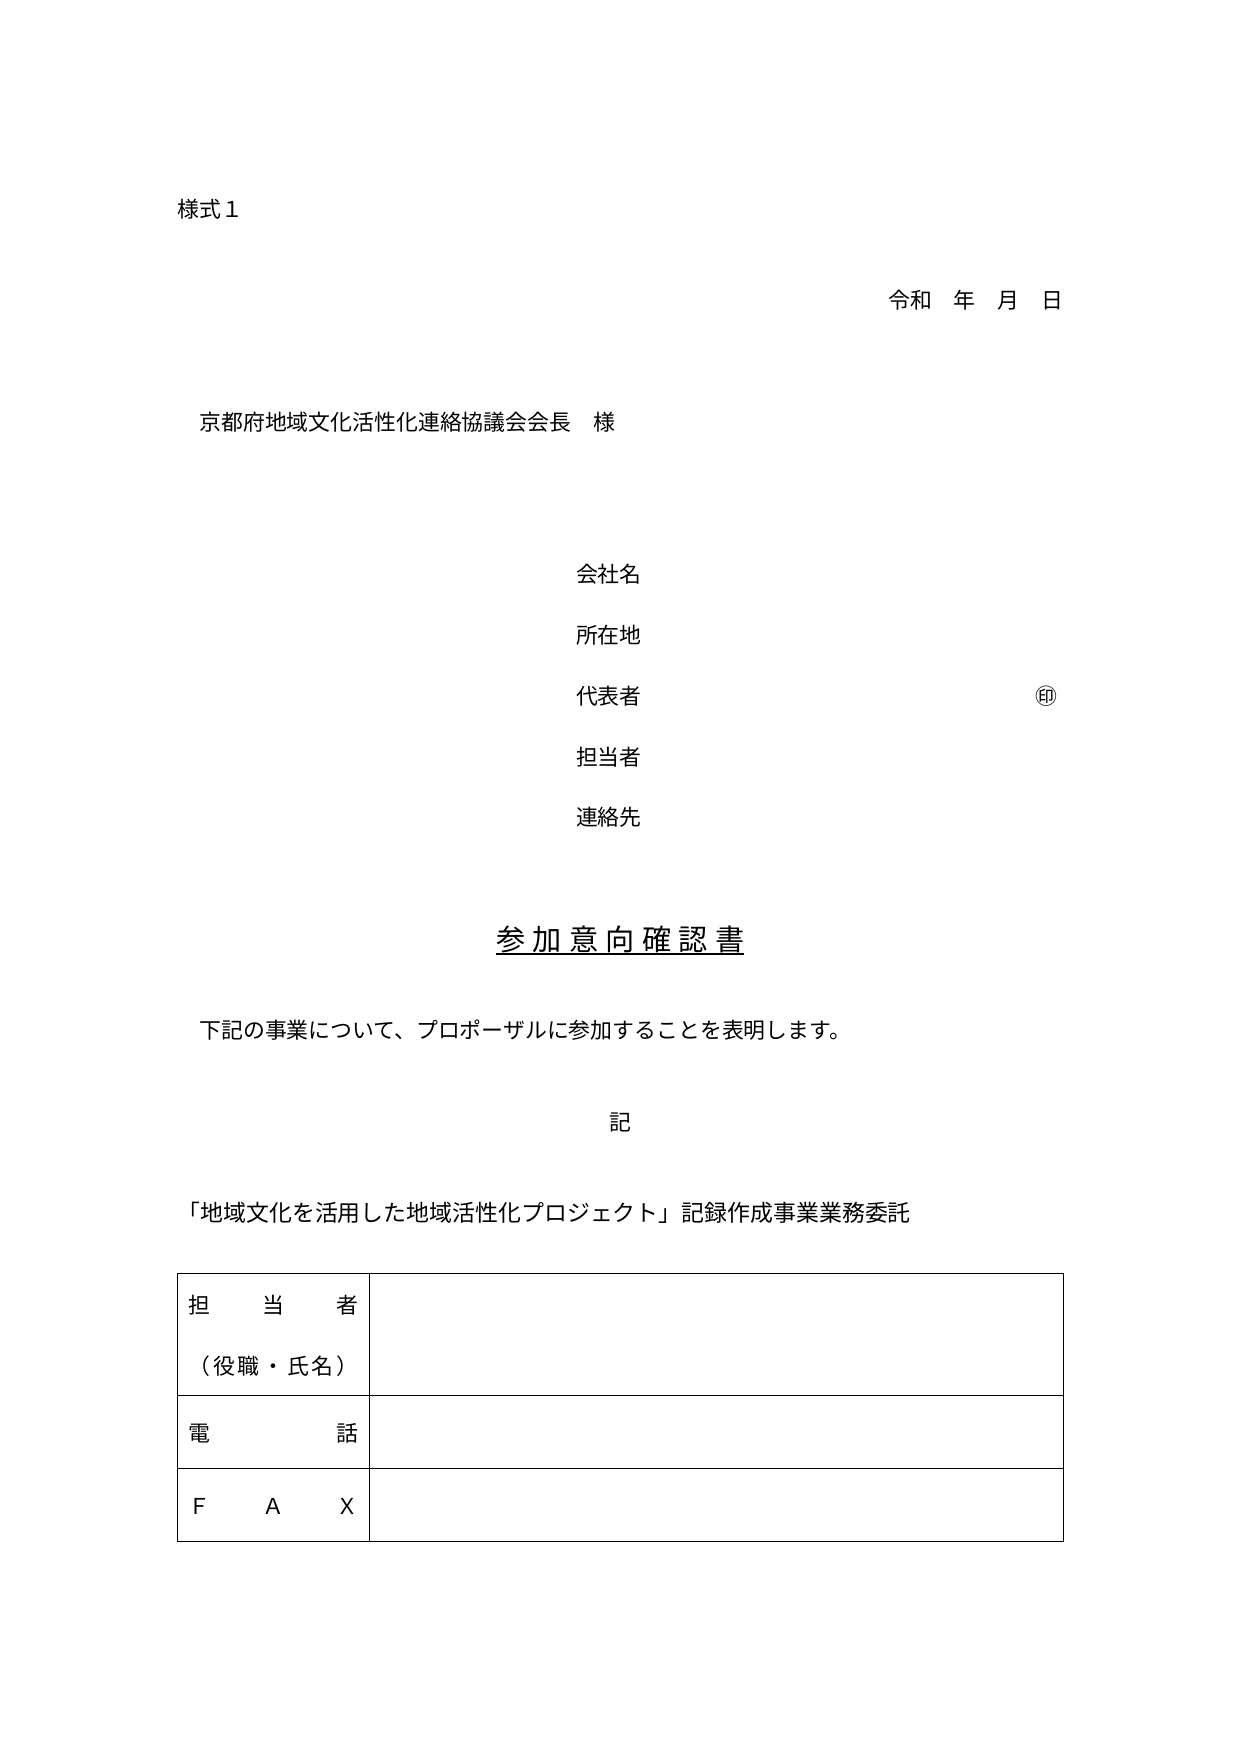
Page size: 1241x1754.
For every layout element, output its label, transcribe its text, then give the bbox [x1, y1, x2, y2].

text 令和 年 月 日 [177, 269, 1063, 329]
text 下記の事業について、プロポーザルに参加することを表明します。 [177, 999, 1063, 1059]
text 会社名 [576, 542, 1063, 603]
text 所在地 [576, 603, 1063, 664]
table_header [370, 1274, 1063, 1395]
text 担当者 [576, 725, 1063, 786]
text 代表者 ㊞ [576, 664, 1063, 725]
table_cell ＦＡＸ [178, 1469, 369, 1541]
text 連絡先 [576, 786, 1063, 847]
text 「地域文化を活用した地域活性化プロジェクト」記録作成事業業務委託 [177, 1181, 1063, 1242]
text 記 [177, 1090, 1063, 1151]
text 参加意向確認書 [177, 907, 1063, 968]
text 京都府地域文化活性化連絡協議会会長 様 [177, 390, 1063, 451]
text 様式１ [177, 177, 1063, 238]
table_cell 電話 [178, 1396, 369, 1468]
table_cell [370, 1396, 1063, 1468]
table_cell [370, 1469, 1063, 1541]
table_header 担当者 （役職・氏名） [178, 1274, 369, 1395]
